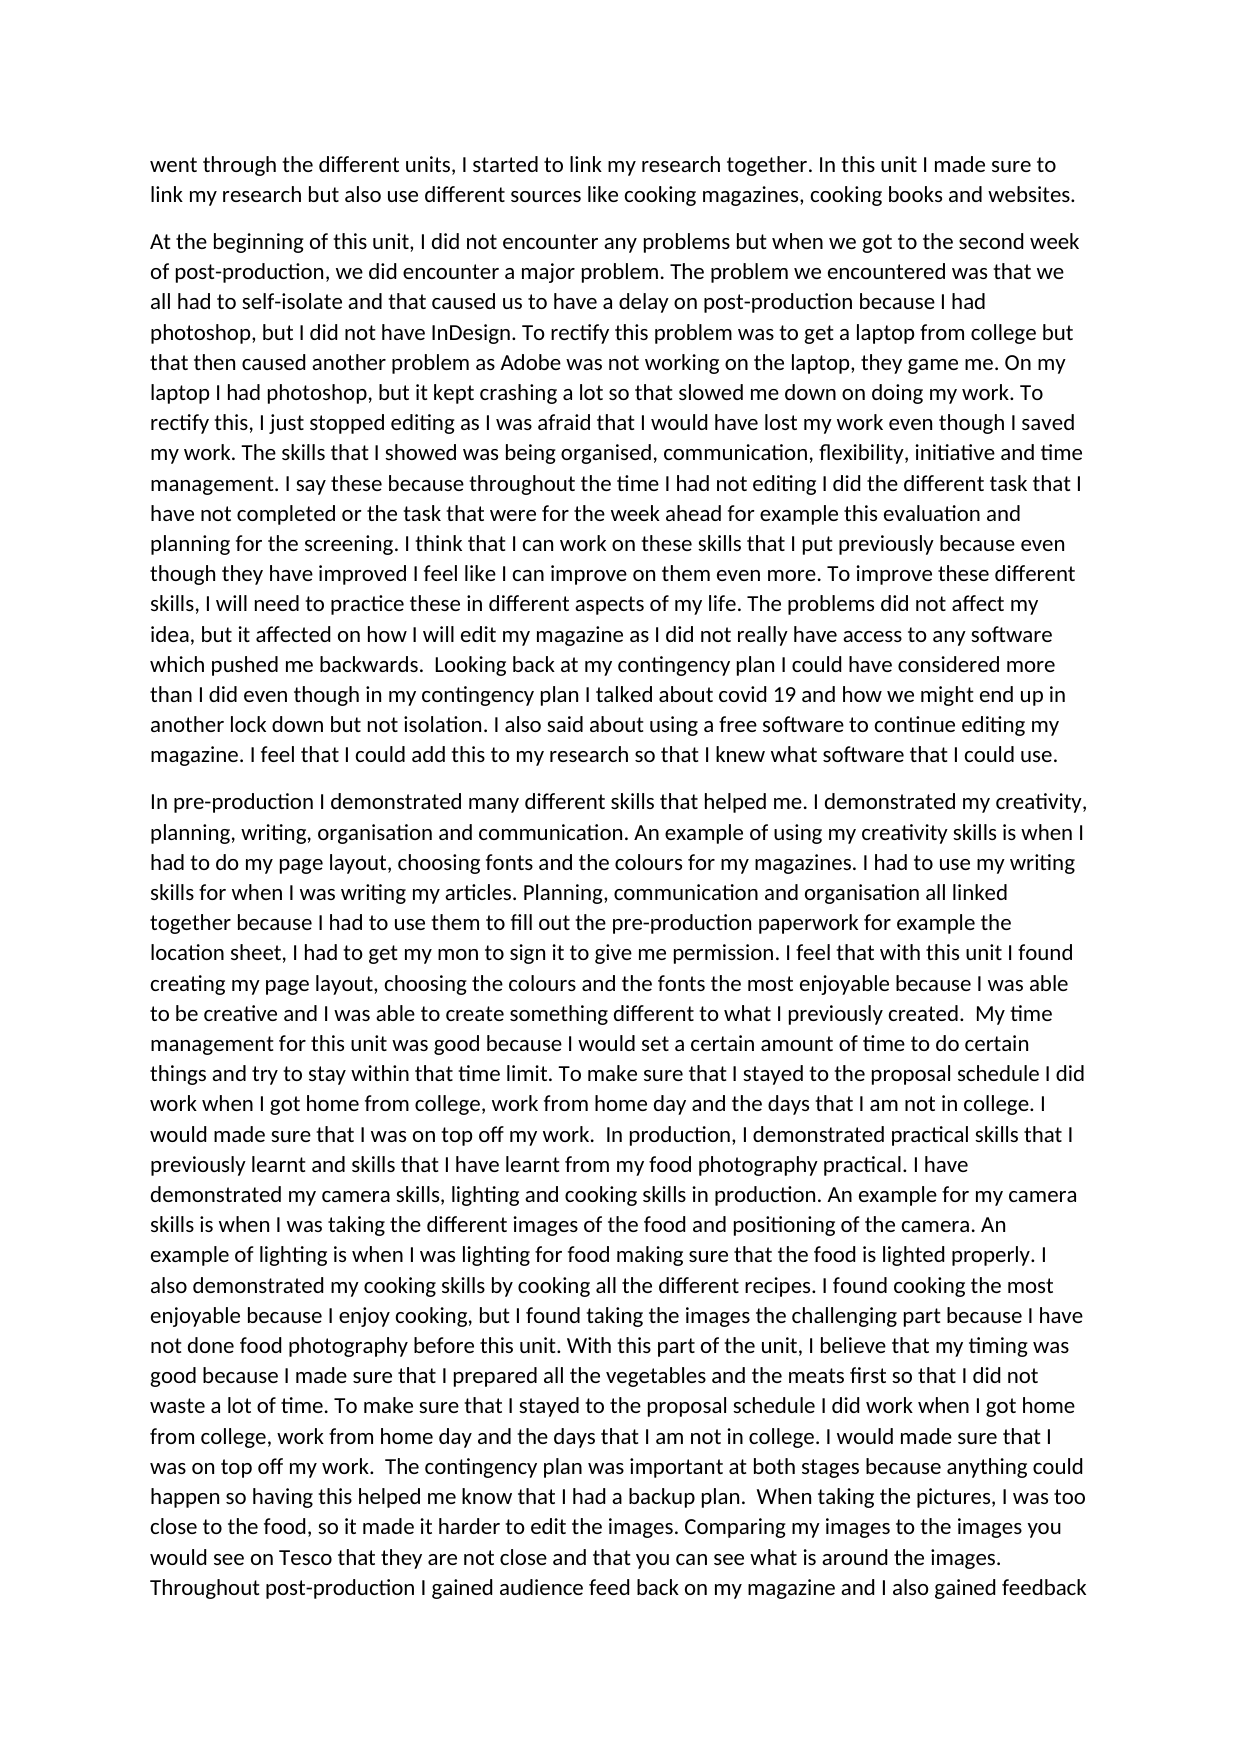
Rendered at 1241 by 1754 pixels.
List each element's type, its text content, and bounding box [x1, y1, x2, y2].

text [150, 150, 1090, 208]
text At the beginning of this unit, I did not encounter any problems but when we got to the second week of post-production, we did encounter a major problem. The problem we encountered was that we all had to self-isolate and that caused us to have a delay on post-production because I had photoshop, but I did not have InDesign. To rectify this problem was to get a laptop from college but that then caused another problem as Adobe was not working on the laptop, they game me. On my laptop I had photoshop, but it kept crashing a lot so that slowed me down on doing my work. To rectify this, I just stopped editing as I was afraid that I would have lost my work even though I saved my work. The skills that I showed was being organised, communication, flexibility, initiative and time management. I say these because throughout the time I had not editing I did the different task that I have not completed or the task that were for the week ahead for example this evaluation and planning for the screening. I think that I can work on these skills that I put previously because even though they have improved I feel like I can improve on them even more. To improve these different skills, I will need to practice these in different aspects of my life. The problems did not affect my idea, but it affected on how I will edit my magazine as I did not really have access to any software which pushed me backwards. Looking back at my contingency plan I could have considered more than I did even though in my contingency plan I talked about covid 19 and how we might end up in another lock down but not isolation. I also said about using a free software to continue editing my magazine. I feel that I could add this to my research so that I knew what software that I could use. [150, 227, 1090, 769]
